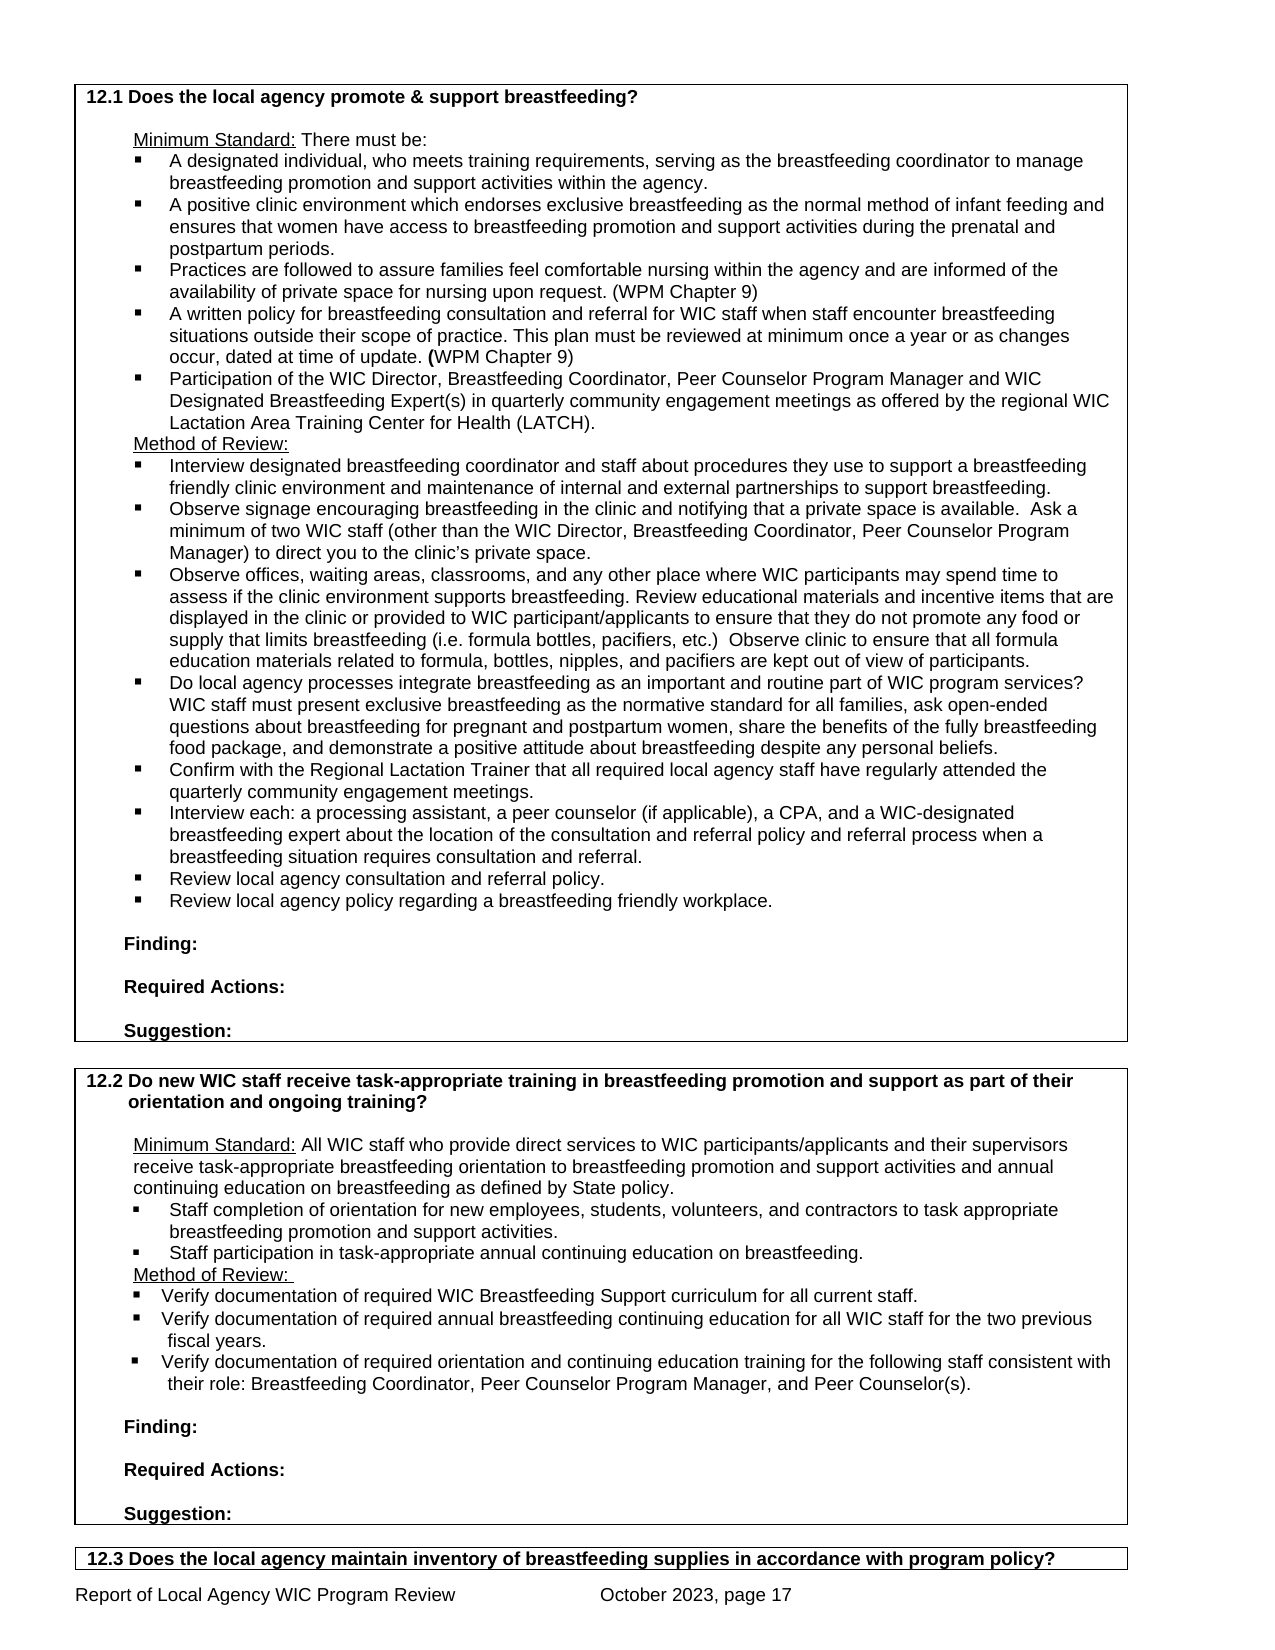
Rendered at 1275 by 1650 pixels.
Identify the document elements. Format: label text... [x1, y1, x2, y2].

table_header 12.1 Does the local agency promote & support breastfeeding? Minimum Standard: There must be: A designated individual, who meets training requirements, serving as the breastfeeding coordinator to manage breastfeeding promotion and support activities within the agency. A positive clinic environment which endorses exclusive breastfeeding as the normal method of infant feeding and ensures that women have access to breastfeeding promotion and support activities during the prenatal and postpartum periods. Practices are followed to assure families feel comfortable nursing within the agency and are informed of the availability of private space for nursing upon request. (WPM Chapter 9) A written policy for breastfeeding consultation and referral for WIC staff when staff encounter breastfeeding situations outside their scope of practice. This plan must be reviewed at minimum once a year or as changes occur, dated at time of update. (WPM Chapter 9) Participation of the WIC Director, Breastfeeding Coordinator, Peer Counselor Program Manager and WIC Designated Breastfeeding Expert(s) in quarterly community engagement meetings as offered by the regional WIC Lactation Area Training Center for Health (LATCH). Method of Review: Interview designated breastfeeding coordinator and staff about procedures they use to support a breastfeeding friendly clinic environment and maintenance of internal and external partnerships to support breastfeeding. Observe signage encouraging breastfeeding in the clinic and notifying that a private space is available. Ask a minimum of two WIC staff (other than the WIC Director, Breastfeeding Coordinator, Peer Counselor Program Manager) to direct you to the clinic’s private space. Observe offices, waiting areas, classrooms, and any other place where WIC participants may spend time to assess if the clinic environment supports breastfeeding. Review educational materials and incentive items that are displayed in the clinic or provided to WIC participant/applicants to ensure that they do not promote any food or supply that limits breastfeeding (i.e. formula bottles, pacifiers, etc.) Observe clinic to ensure that all formula education materials related to formula, bottles, nipples, and pacifiers are kept out of view of participants. Do local agency processes integrate breastfeeding as an important and routine part of WIC program services? WIC staff must present exclusive breastfeeding as the normative standard for all families, ask open-ended questions about breastfeeding for pregnant and postpartum women, share the benefits of the fully breastfeeding food package, and demonstrate a positive attitude about breastfeeding despite any personal beliefs. Confirm with the Regional Lactation Trainer that all required local agency staff have regularly attended the quarterly community engagement meetings. Interview each: a processing assistant, a peer counselor (if applicable), a CPA, and a WIC-designated breastfeeding expert about the location of the consultation and referral policy and referral process when a breastfeeding situation requires consultation and referral. Review local agency consultation and referral policy. Review local agency policy regarding a breastfeeding friendly workplace. Finding: Required Actions: Suggestion: [76, 85, 1127, 1041]
table_header 12.2 Do new WIC staff receive task-appropriate training in breastfeeding promotion and support as part of their orientation and ongoing training? Minimum Standard: All WIC staff who provide direct services to WIC participants/applicants and their supervisors receive task-appropriate breastfeeding orientation to breastfeeding promotion and support activities and annual continuing education on breastfeeding as defined by State policy. Staff completion of orientation for new employees, students, volunteers, and contractors to task appropriate breastfeeding promotion and support activities. Staff participation in task-appropriate annual continuing education on breastfeeding. Method of Review: Verify documentation of required WIC Breastfeeding Support curriculum for all current staff. Verify documentation of required annual breastfeeding continuing education for all WIC staff for the two previous fiscal years. Verify documentation of required orientation and continuing education training for the following staff consistent with their role: Breastfeeding Coordinator, Peer Counselor Program Manager, and Peer Counselor(s). Finding: Required Actions: Suggestion: [76, 1069, 1127, 1524]
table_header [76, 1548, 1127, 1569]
